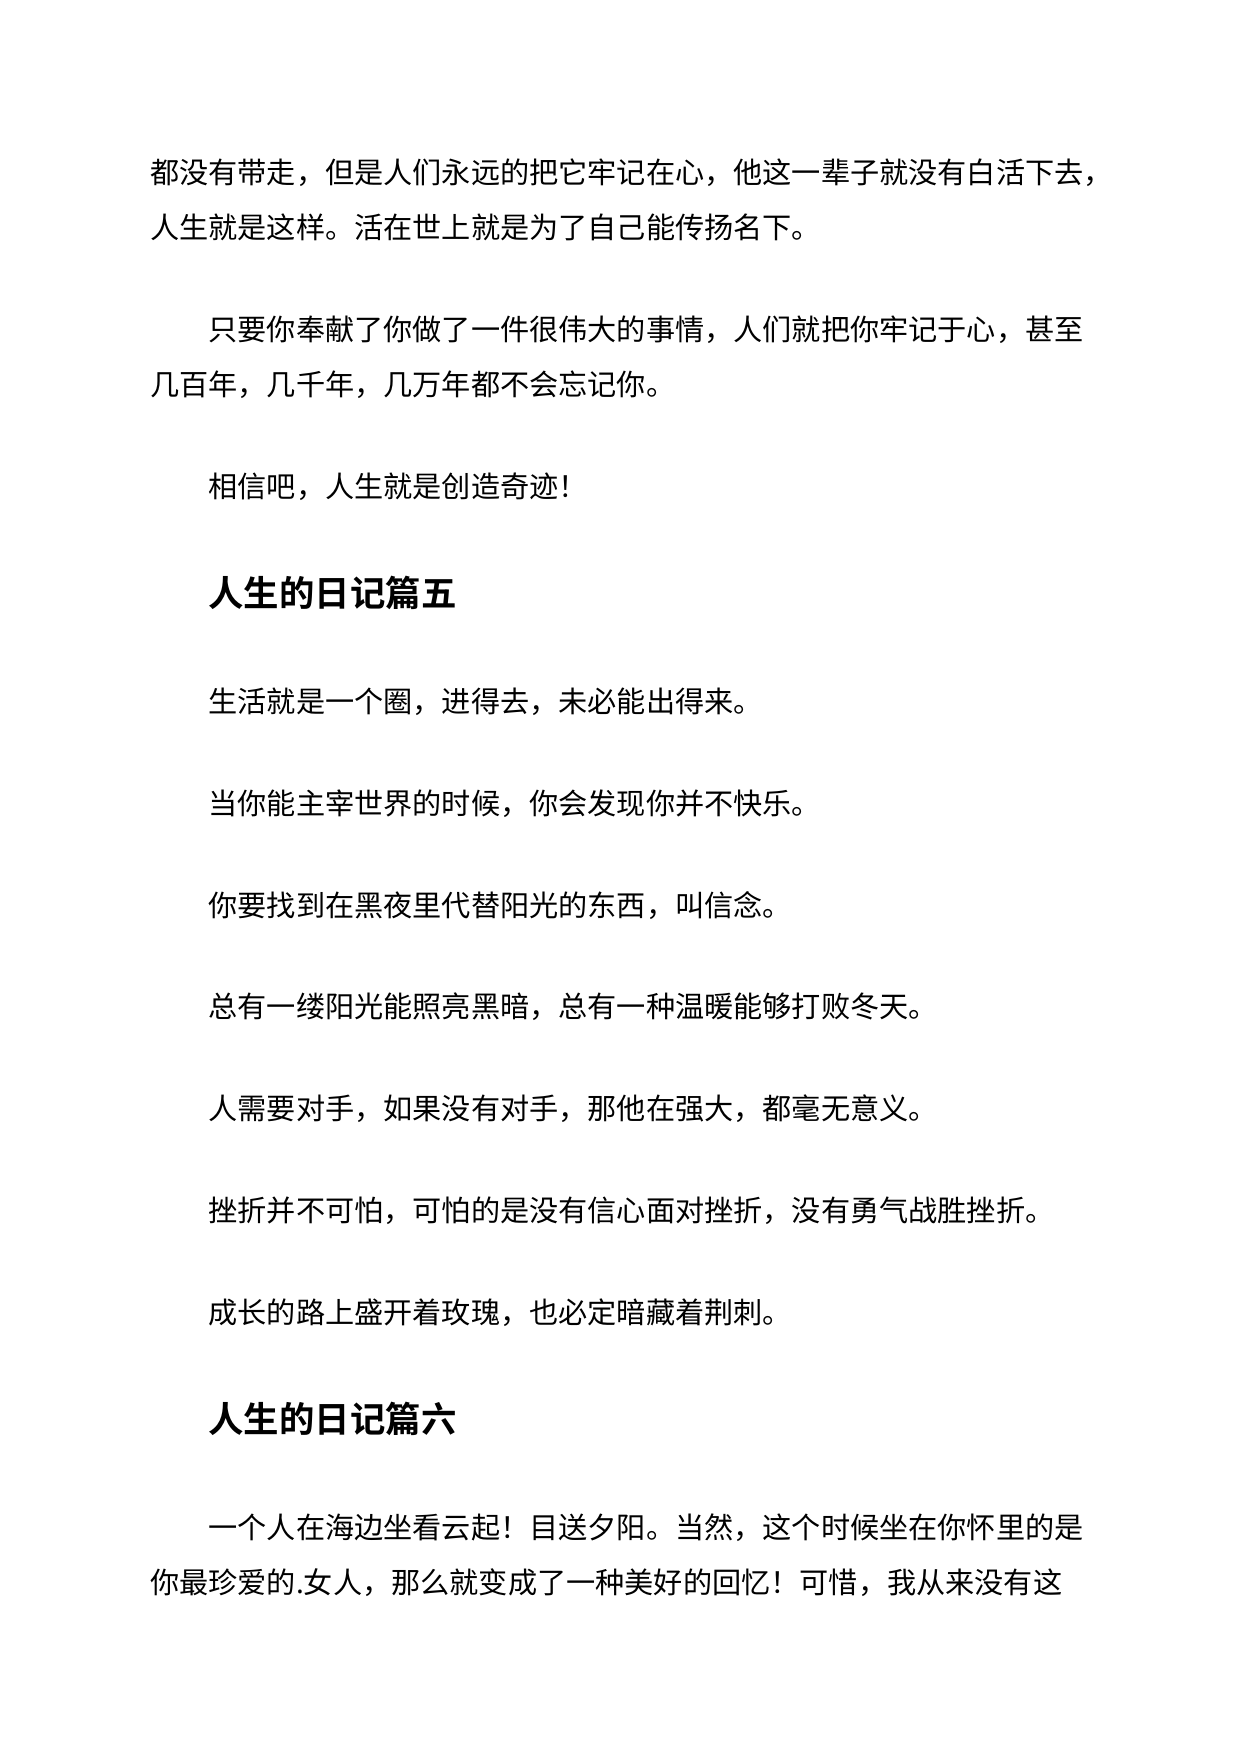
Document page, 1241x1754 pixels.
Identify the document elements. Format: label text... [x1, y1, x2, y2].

text 当你能主宰世界的时候，你会发现你并不快乐。 [150, 780, 1090, 823]
text 人需要对手，如果没有对手，那他在强大，都毫无意义。 [150, 1086, 1090, 1128]
text 人生的日记篇五 [150, 565, 1090, 616]
text 人生的日记篇六 [150, 1391, 1090, 1442]
text 只要你奉献了你做了一件很伟大的事情，人们就把你牢记于心，甚至几百年，几千年，几万年都不会忘记你。 [150, 307, 1090, 404]
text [150, 150, 1090, 247]
text 成长的路上盛开着玫瑰，也必定暗藏着荆刺。 [150, 1289, 1090, 1331]
text 挫折并不可怕，可怕的是没有信心面对挫折，没有勇气战胜挫折。 [150, 1187, 1090, 1230]
text 相信吧，人生就是创造奇迹！ [150, 463, 1090, 506]
text 总有一缕阳光能照亮黑暗，总有一种温暖能够打败冬天。 [150, 984, 1090, 1026]
text 生活就是一个圈，进得去，未必能出得来。 [150, 678, 1090, 721]
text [150, 1504, 1090, 1602]
text 你要找到在黑夜里代替阳光的东西，叫信念。 [150, 882, 1090, 924]
